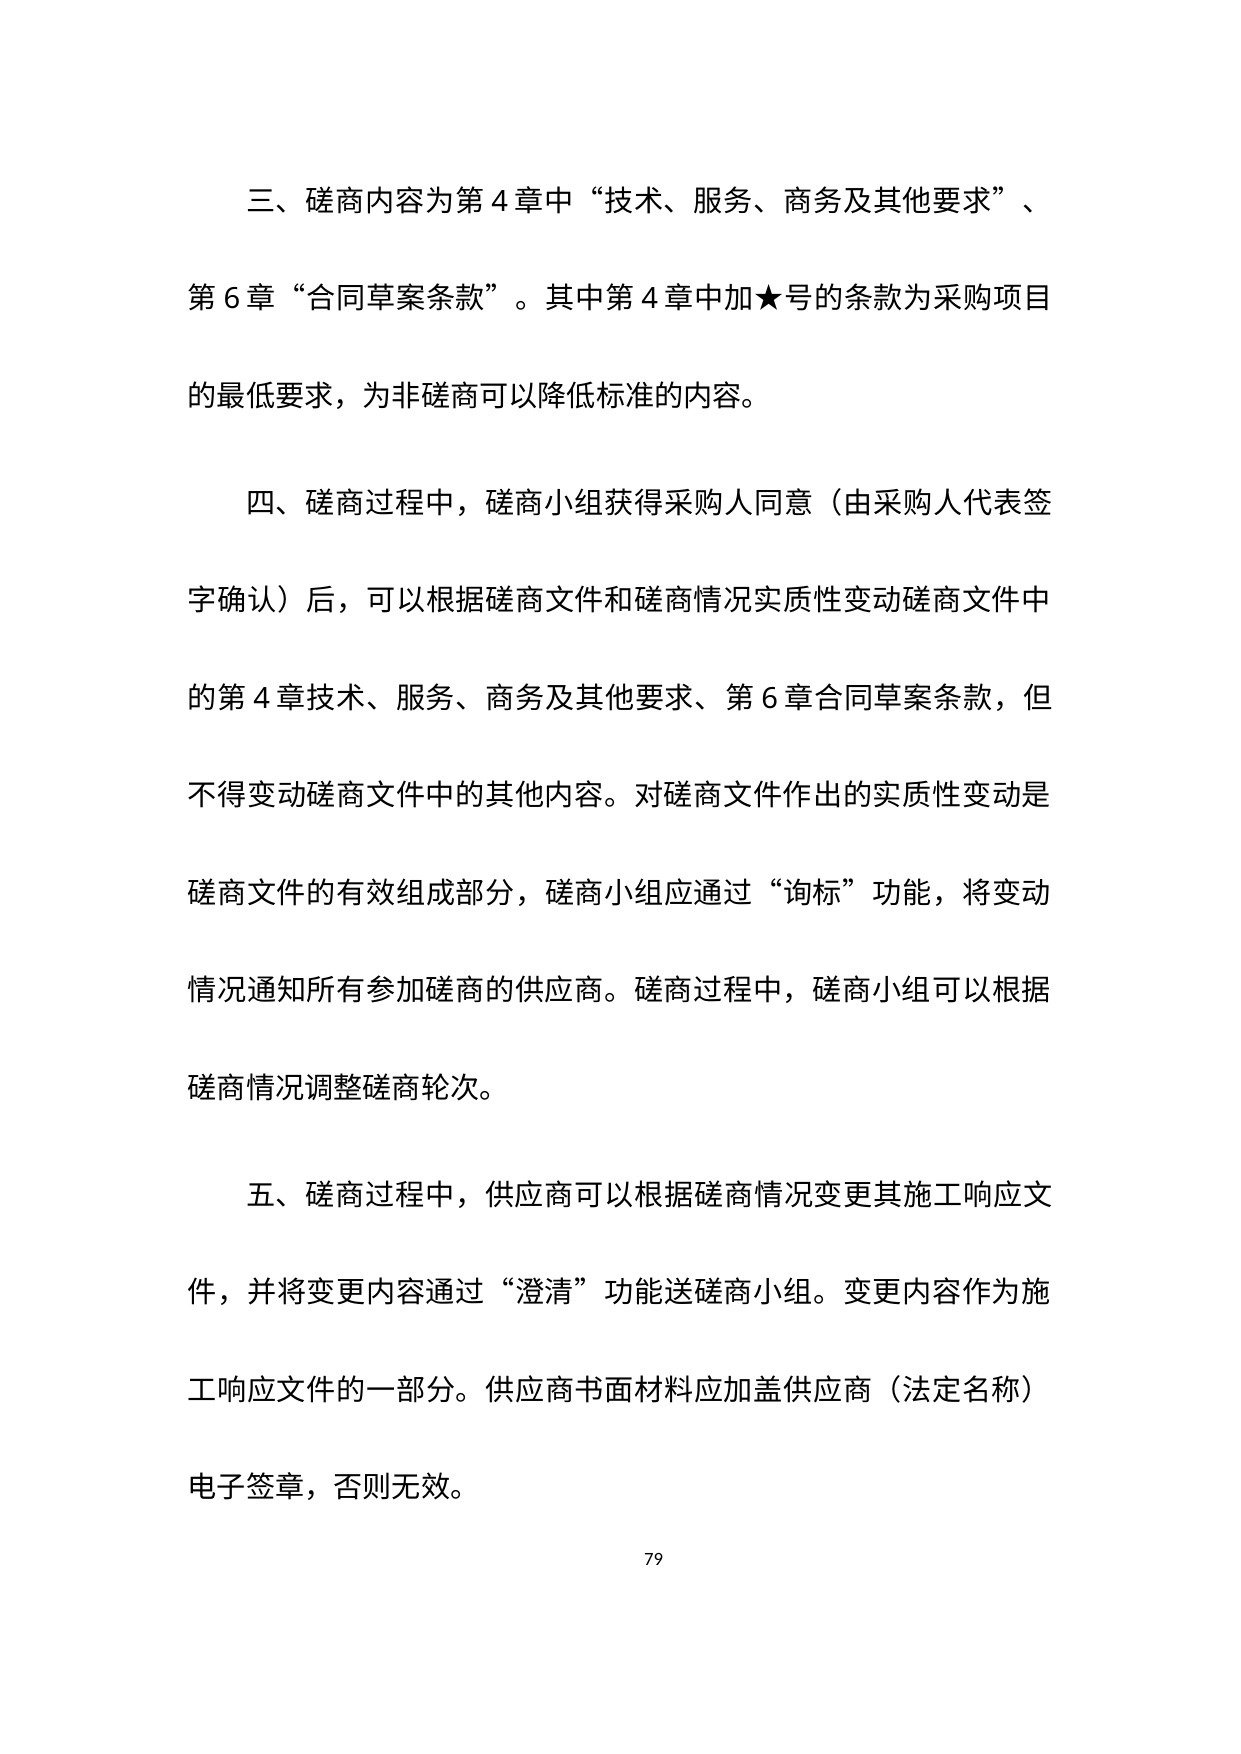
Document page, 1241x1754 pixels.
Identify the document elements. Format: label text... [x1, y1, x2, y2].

list 磋商过程中，供应商可以根据磋商情况变更其施工响应文件，并将变更内容通过“澄清”功能送磋商小组。变更内容作为施工响应文件的一部分。供应商书面材料应加盖供应商（法定名称）电子签章，否则无效。 [187, 1160, 1053, 1518]
list 磋商过程中，磋商小组获得采购人同意（由采购人代表签字确认）后，可以根据磋商文件和磋商情况实质性变动磋商文件中的第4章技术、服务、商务及其他要求、第6章合同草案条款，但不得变动磋商文件中的其他内容。对磋商文件作出的实质性变动是磋商文件的有效组成部分，磋商小组应通过“询标”功能，将变动情况通知所有参加磋商的供应商。磋商过程中，磋商小组可以根据磋商情况调整磋商轮次。 [187, 468, 1053, 1118]
list 磋商内容为第4章中“技术、服务、商务及其他要求”、第6章“合同草案条款”。其中第4章中加★号的条款为采购项目的最低要求，为非磋商可以降低标准的内容。 [187, 166, 1053, 426]
